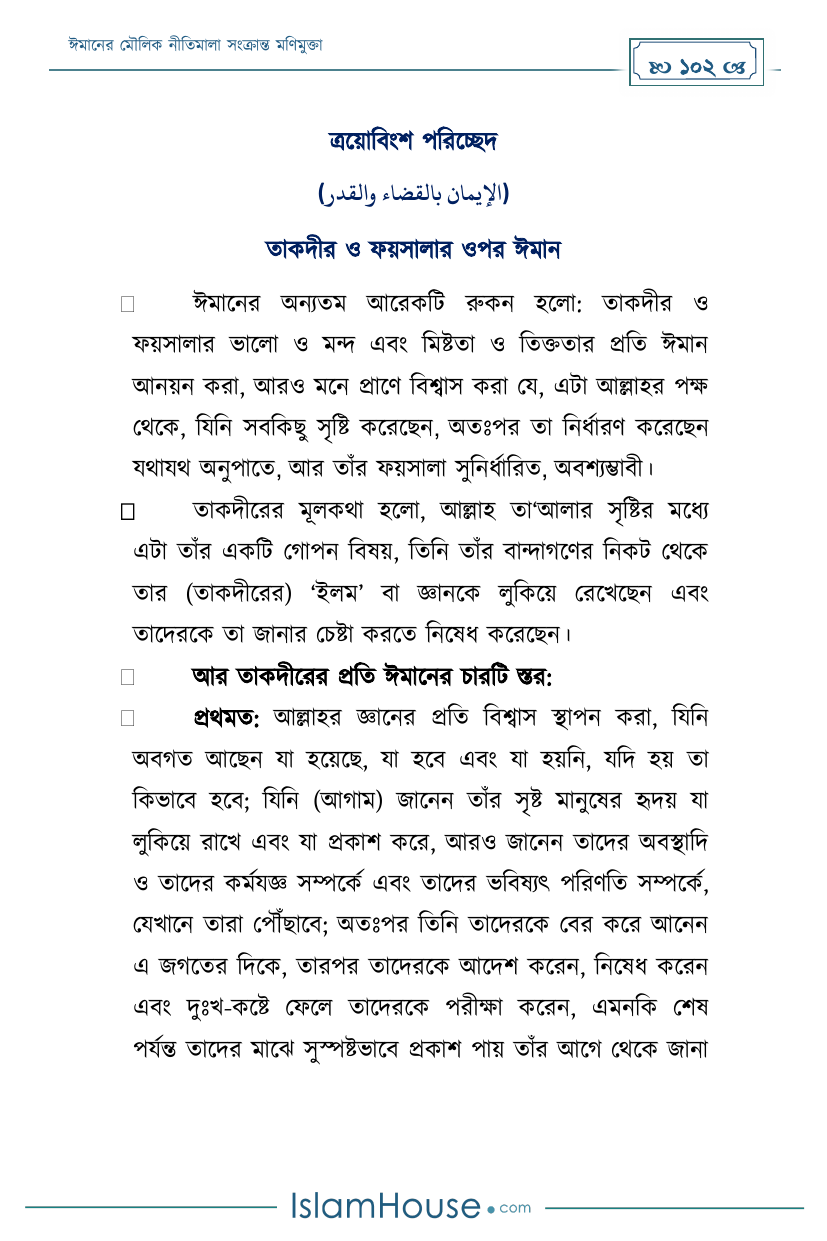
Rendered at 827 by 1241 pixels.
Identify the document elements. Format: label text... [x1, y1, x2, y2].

picture [18, 1186, 277, 1224]
picture [284, 1187, 805, 1225]
text ত্রয়োবিংশ পরিচ্ছেদ [118, 118, 709, 159]
list তাকদীরের মূলকথা হলো, আল্লাহ তা‘আলার সৃষ্টির মধ্যে এটা তাঁর একটি গোপন বিষয়, তিনি তাঁর বান্দাগণের নিকট থেকে তার (তাকদীরের) ‘ইলম’ বা জ্ঞানকে লুকিয়ে রেখেছেন এবং তাদেরকে তা জানার চেষ্টা করতে নিষেধ করেছেন। [118, 488, 709, 654]
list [118, 695, 709, 1068]
list আর তাকদীরের প্রতি ঈমানের চারটি স্তর: [118, 654, 709, 695]
text তাকদীর ও ফয়সালার ওপর ঈমান [118, 227, 709, 268]
list ঈমানের অন্যতম আরেকটি রুকন হলো: তাকদীর ও ফয়সালার ভালো ও মন্দ এবং মিষ্টতা ও তিক্ততার প্রতি ঈমান আনয়ন করা, আরও মনে প্রাণে বিশ্বাস করা যে, এটা আল্লাহর পক্ষ থেকে, যিনি সবকিছু সৃষ্টি করেছেন, অতঃপর তা নির্ধারণ করেছেন যথাযথ অনুপাতে, আর তাঁর ফয়সালা সুনির্ধারিত, অবশ্যম্ভাবী। [118, 281, 709, 488]
text (الإيمان بالقضاء والقدر) [118, 172, 709, 214]
